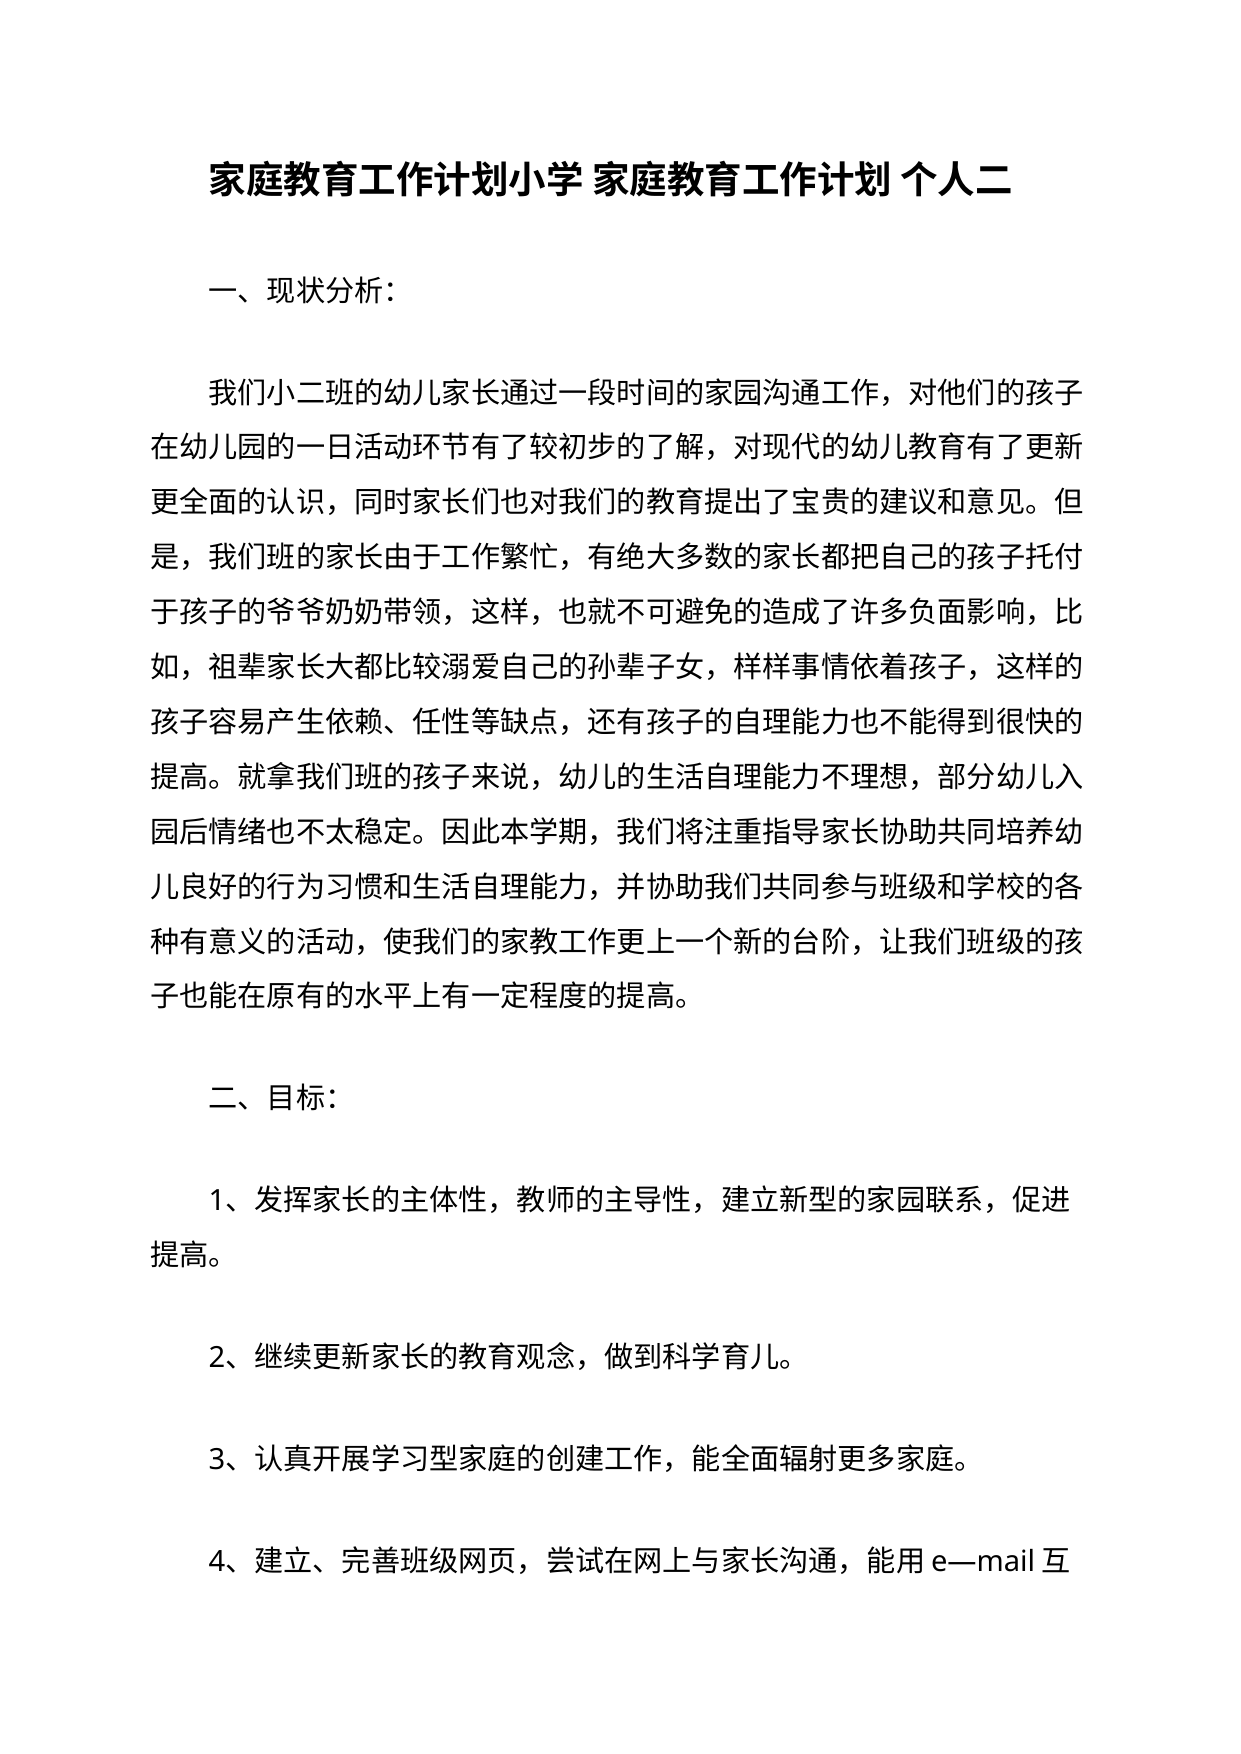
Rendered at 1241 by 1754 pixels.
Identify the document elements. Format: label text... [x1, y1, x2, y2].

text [150, 1537, 1090, 1580]
text 我们小二班的幼儿家长通过一段时间的家园沟通工作，对他们的孩子在幼儿园的一日活动环节有了较初步的了解，对现代的幼儿教育有了更新更全面的认识，同时家长们也对我们的教育提出了宝贵的建议和意见。但是，我们班的家长由于工作繁忙，有绝大多数的家长都把自己的孩子托付于孩子的爷爷奶奶带领，这样，也就不可避免的造成了许多负面影响，比如，祖辈家长大都比较溺爱自己的孙辈子女，样样事情依着孩子，这样的孩子容易产生依赖、任性等缺点，还有孩子的自理能力也不能得到很快的提高。就拿我们班的孩子来说，幼儿的生活自理能力不理想，部分幼儿入园后情绪也不太稳定。因此本学期，我们将注重指导家长协助共同培养幼儿良好的行为习惯和生活自理能力，并协助我们共同参与班级和学校的各种有意义的活动，使我们的家教工作更上一个新的台阶，让我们班级的孩子也能在原有的水平上有一定程度的提高。 [150, 369, 1090, 1015]
text 一、现状分析： [150, 267, 1090, 310]
text 二、目标： [150, 1075, 1090, 1117]
text 2、继续更新家长的教育观念，做到科学育儿。 [150, 1333, 1090, 1376]
text 家庭教育工作计划小学 家庭教育工作计划 个人二 [150, 150, 1090, 204]
text 1、发挥家长的主体性，教师的主导性，建立新型的家园联系，促进提高。 [150, 1177, 1090, 1274]
text 3、认真开展学习型家庭的创建工作，能全面辐射更多家庭。 [150, 1435, 1090, 1478]
